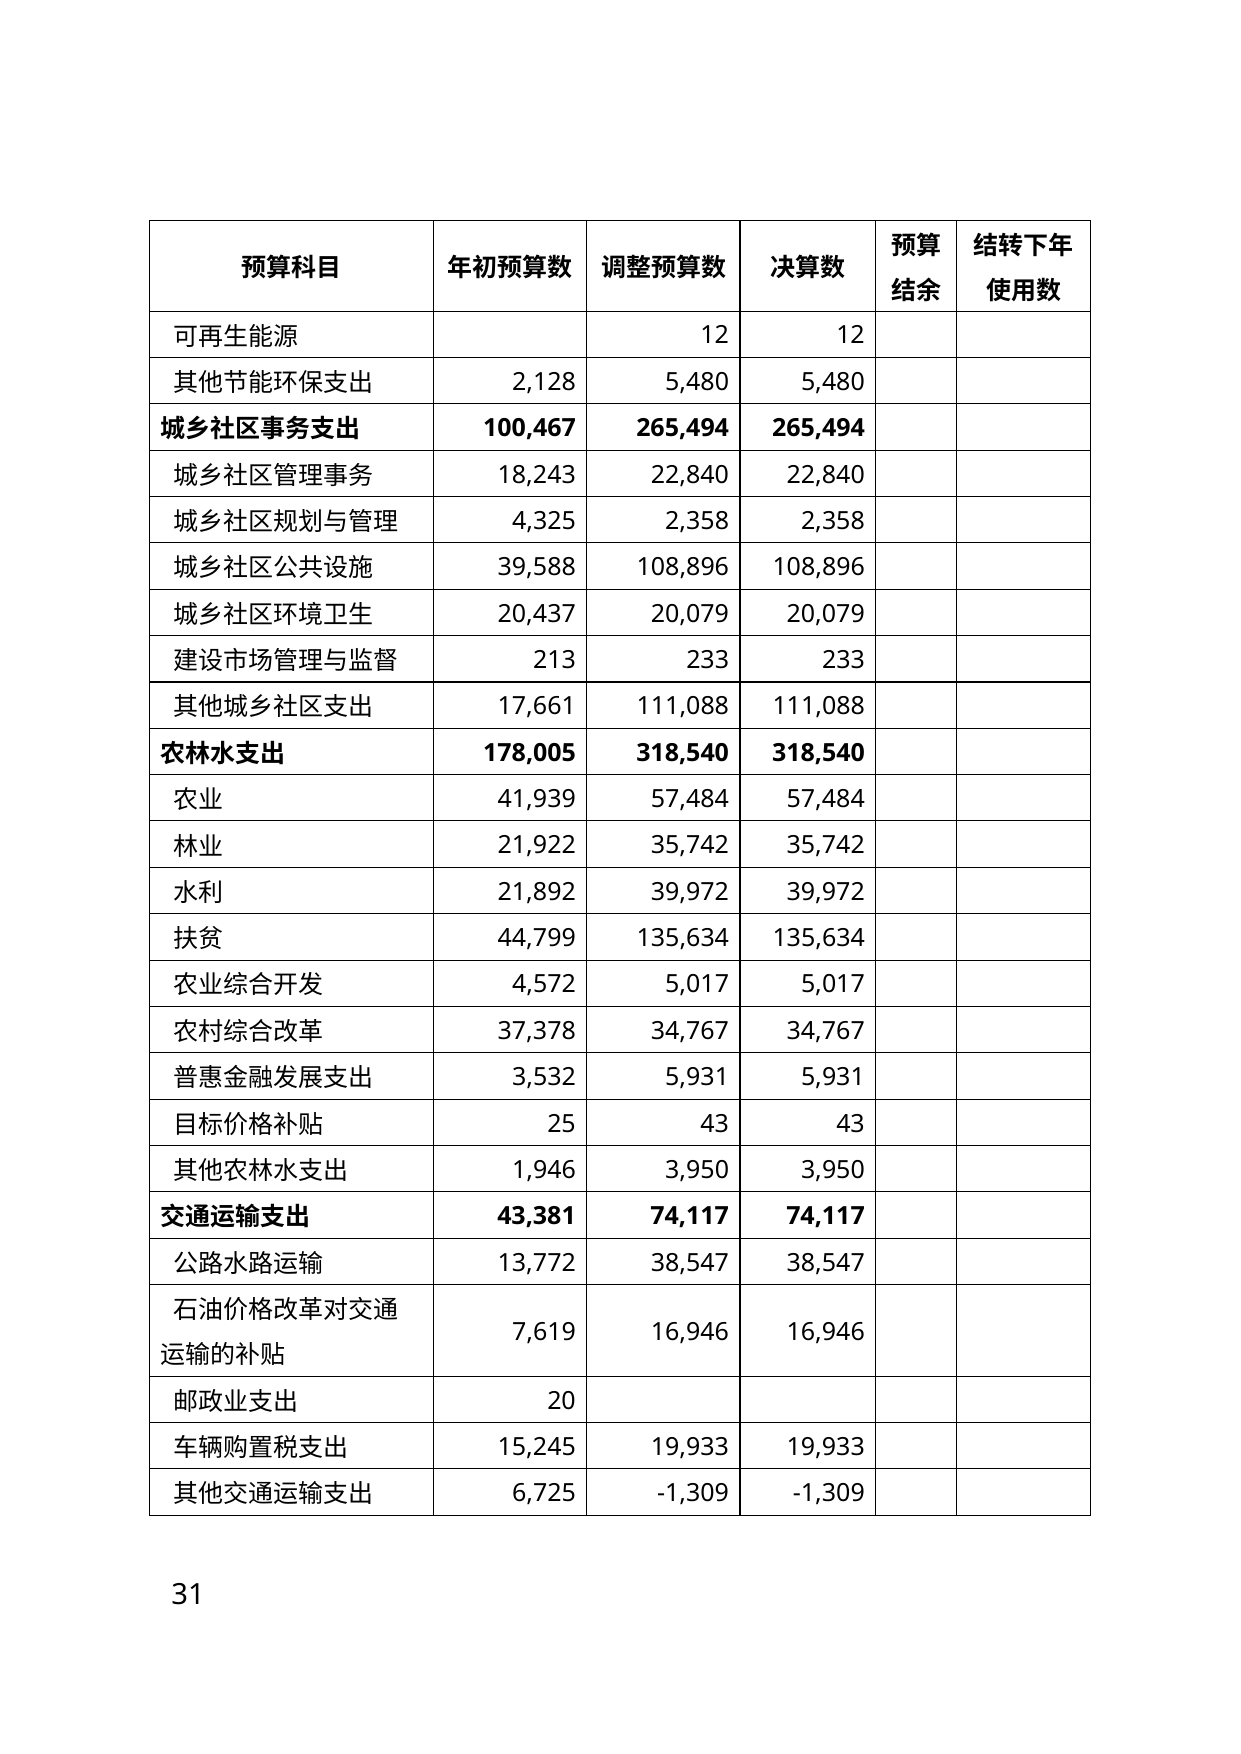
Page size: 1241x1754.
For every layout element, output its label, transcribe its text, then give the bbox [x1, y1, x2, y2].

table_cell [876, 312, 956, 357]
table_cell 城乡社区公共设施 [150, 543, 433, 589]
table_cell 可再生能源 [150, 312, 433, 357]
table_cell 25 [434, 1100, 586, 1145]
table_header 年初预算数 [434, 221, 586, 311]
table_cell [876, 1146, 956, 1191]
table_cell [876, 729, 956, 774]
table_cell [957, 543, 1090, 589]
table_cell 233 [587, 636, 739, 681]
table_cell 农林水支出 [150, 729, 433, 774]
table_cell 39,972 [741, 868, 875, 913]
table_cell 57,484 [741, 775, 875, 820]
table_cell 6,725 [434, 1469, 586, 1515]
table_cell 213 [434, 636, 586, 681]
table_cell 石油价格改革对交通运输的补贴 [150, 1285, 433, 1376]
table_cell 19,933 [587, 1423, 739, 1468]
table_cell 41,939 [434, 775, 586, 820]
table_cell 18,243 [434, 451, 586, 496]
table_cell 34,767 [741, 1007, 875, 1052]
table_cell [876, 1192, 956, 1238]
table_cell [876, 1469, 956, 1515]
table_cell 车辆购置税支出 [150, 1423, 433, 1468]
table_cell 其他城乡社区支出 [150, 683, 433, 728]
table_cell [587, 1377, 739, 1422]
table_cell 4,325 [434, 497, 586, 542]
table_cell 318,540 [741, 729, 875, 774]
table_cell [957, 683, 1090, 728]
table_cell 35,742 [587, 821, 739, 867]
table_cell [957, 1053, 1090, 1098]
table_cell [957, 868, 1090, 913]
table_cell 12 [587, 312, 739, 357]
table_cell 农业 [150, 775, 433, 820]
table_cell [876, 1285, 956, 1376]
table_cell 水利 [150, 868, 433, 913]
table_cell [957, 729, 1090, 774]
table_cell [957, 404, 1090, 449]
table_cell [876, 683, 956, 728]
table_cell 233 [741, 636, 875, 681]
table_cell [876, 590, 956, 635]
table_cell [957, 358, 1090, 403]
table_cell 178,005 [434, 729, 586, 774]
table_cell [957, 961, 1090, 1006]
table_cell [957, 1377, 1090, 1422]
table_cell 2,358 [741, 497, 875, 542]
table_cell 农村综合改革 [150, 1007, 433, 1052]
table_cell 7,619 [434, 1285, 586, 1376]
table_cell 44,799 [434, 914, 586, 959]
table_header 决算数 [741, 221, 875, 311]
table_cell [957, 497, 1090, 542]
table_cell [876, 961, 956, 1006]
table_cell 5,480 [741, 358, 875, 403]
table_cell -1,309 [741, 1469, 875, 1515]
table_cell 16,946 [587, 1285, 739, 1376]
table_cell 5,017 [741, 961, 875, 1006]
table_cell 13,772 [434, 1239, 586, 1284]
table_cell 22,840 [587, 451, 739, 496]
table_cell 5,931 [587, 1053, 739, 1098]
table_cell 2,128 [434, 358, 586, 403]
table_cell 公路水路运输 [150, 1239, 433, 1284]
table_cell 43 [741, 1100, 875, 1145]
table_cell 43 [587, 1100, 739, 1145]
table_cell 5,480 [587, 358, 739, 403]
table_cell [876, 821, 956, 867]
table_cell 农业综合开发 [150, 961, 433, 1006]
table_cell [957, 1192, 1090, 1238]
table_cell [957, 914, 1090, 959]
table_cell 19,933 [741, 1423, 875, 1468]
table_cell [876, 636, 956, 681]
table_cell [876, 497, 956, 542]
table_cell [957, 1285, 1090, 1376]
table_cell 74,117 [587, 1192, 739, 1238]
table_cell 扶贫 [150, 914, 433, 959]
table_cell 20,079 [587, 590, 739, 635]
table_cell 38,547 [741, 1239, 875, 1284]
table_cell [957, 1007, 1090, 1052]
table_cell [876, 775, 956, 820]
table_cell 43,381 [434, 1192, 586, 1238]
table_cell 20,437 [434, 590, 586, 635]
table_cell 20,079 [741, 590, 875, 635]
table_cell 建设市场管理与监督 [150, 636, 433, 681]
table_cell 交通运输支出 [150, 1192, 433, 1238]
table_cell 5,017 [587, 961, 739, 1006]
table_cell 3,950 [587, 1146, 739, 1191]
table_cell 265,494 [587, 404, 739, 449]
table_cell 265,494 [741, 404, 875, 449]
table_cell 108,896 [741, 543, 875, 589]
table_cell [876, 914, 956, 959]
table_cell 12 [741, 312, 875, 357]
table_cell [957, 1146, 1090, 1191]
table_header 预算科目 [150, 221, 433, 311]
table_cell 城乡社区事务支出 [150, 404, 433, 449]
table_cell 37,378 [434, 1007, 586, 1052]
table_cell 39,588 [434, 543, 586, 589]
table_header 调整预算数 [587, 221, 739, 311]
table_cell 城乡社区规划与管理 [150, 497, 433, 542]
table_cell 城乡社区环境卫生 [150, 590, 433, 635]
table_cell 城乡社区管理事务 [150, 451, 433, 496]
table_cell 111,088 [587, 683, 739, 728]
table_cell 其他节能环保支出 [150, 358, 433, 403]
table_cell 3,532 [434, 1053, 586, 1098]
table_cell 135,634 [741, 914, 875, 959]
table_cell 普惠金融发展支出 [150, 1053, 433, 1098]
table_cell 21,892 [434, 868, 586, 913]
table_cell [876, 1239, 956, 1284]
table_cell 34,767 [587, 1007, 739, 1052]
table_cell 其他农林水支出 [150, 1146, 433, 1191]
table_cell 22,840 [741, 451, 875, 496]
table_cell [876, 543, 956, 589]
table_cell [957, 775, 1090, 820]
table_cell 21,922 [434, 821, 586, 867]
table_cell 135,634 [587, 914, 739, 959]
table_cell -1,309 [587, 1469, 739, 1515]
table_cell [876, 868, 956, 913]
table_cell 2,358 [587, 497, 739, 542]
table_cell [957, 821, 1090, 867]
table_cell 15,245 [434, 1423, 586, 1468]
table_cell 其他交通运输支出 [150, 1469, 433, 1515]
table_cell [876, 1377, 956, 1422]
table_cell [741, 1377, 875, 1422]
table_cell 100,467 [434, 404, 586, 449]
table_cell 1,946 [434, 1146, 586, 1191]
table_cell 38,547 [587, 1239, 739, 1284]
table_cell [957, 636, 1090, 681]
table_cell [957, 1100, 1090, 1145]
table_cell 111,088 [741, 683, 875, 728]
table_cell 35,742 [741, 821, 875, 867]
table_cell 3,950 [741, 1146, 875, 1191]
table_cell 目标价格补贴 [150, 1100, 433, 1145]
table_cell [876, 451, 956, 496]
table_cell 20 [434, 1377, 586, 1422]
table_header 结转下年使用数 [957, 221, 1090, 311]
table_cell 17,661 [434, 683, 586, 728]
table_cell [434, 312, 586, 357]
table_cell 74,117 [741, 1192, 875, 1238]
table_cell [957, 590, 1090, 635]
table_cell 39,972 [587, 868, 739, 913]
table_cell 5,931 [741, 1053, 875, 1098]
table_cell [876, 404, 956, 449]
table_cell 57,484 [587, 775, 739, 820]
table_cell [876, 358, 956, 403]
table_cell [957, 1423, 1090, 1468]
table_cell [876, 1100, 956, 1145]
table_cell [957, 312, 1090, 357]
table_cell 4,572 [434, 961, 586, 1006]
table_cell 林业 [150, 821, 433, 867]
table_header 预算 结余 [876, 221, 956, 311]
table_cell 108,896 [587, 543, 739, 589]
table_cell [957, 1239, 1090, 1284]
table_cell [876, 1423, 956, 1468]
table_cell [957, 1469, 1090, 1515]
table_cell 318,540 [587, 729, 739, 774]
table_cell 16,946 [741, 1285, 875, 1376]
table_cell 邮政业支出 [150, 1377, 433, 1422]
table_cell [957, 451, 1090, 496]
table_cell [876, 1053, 956, 1098]
table_cell [876, 1007, 956, 1052]
